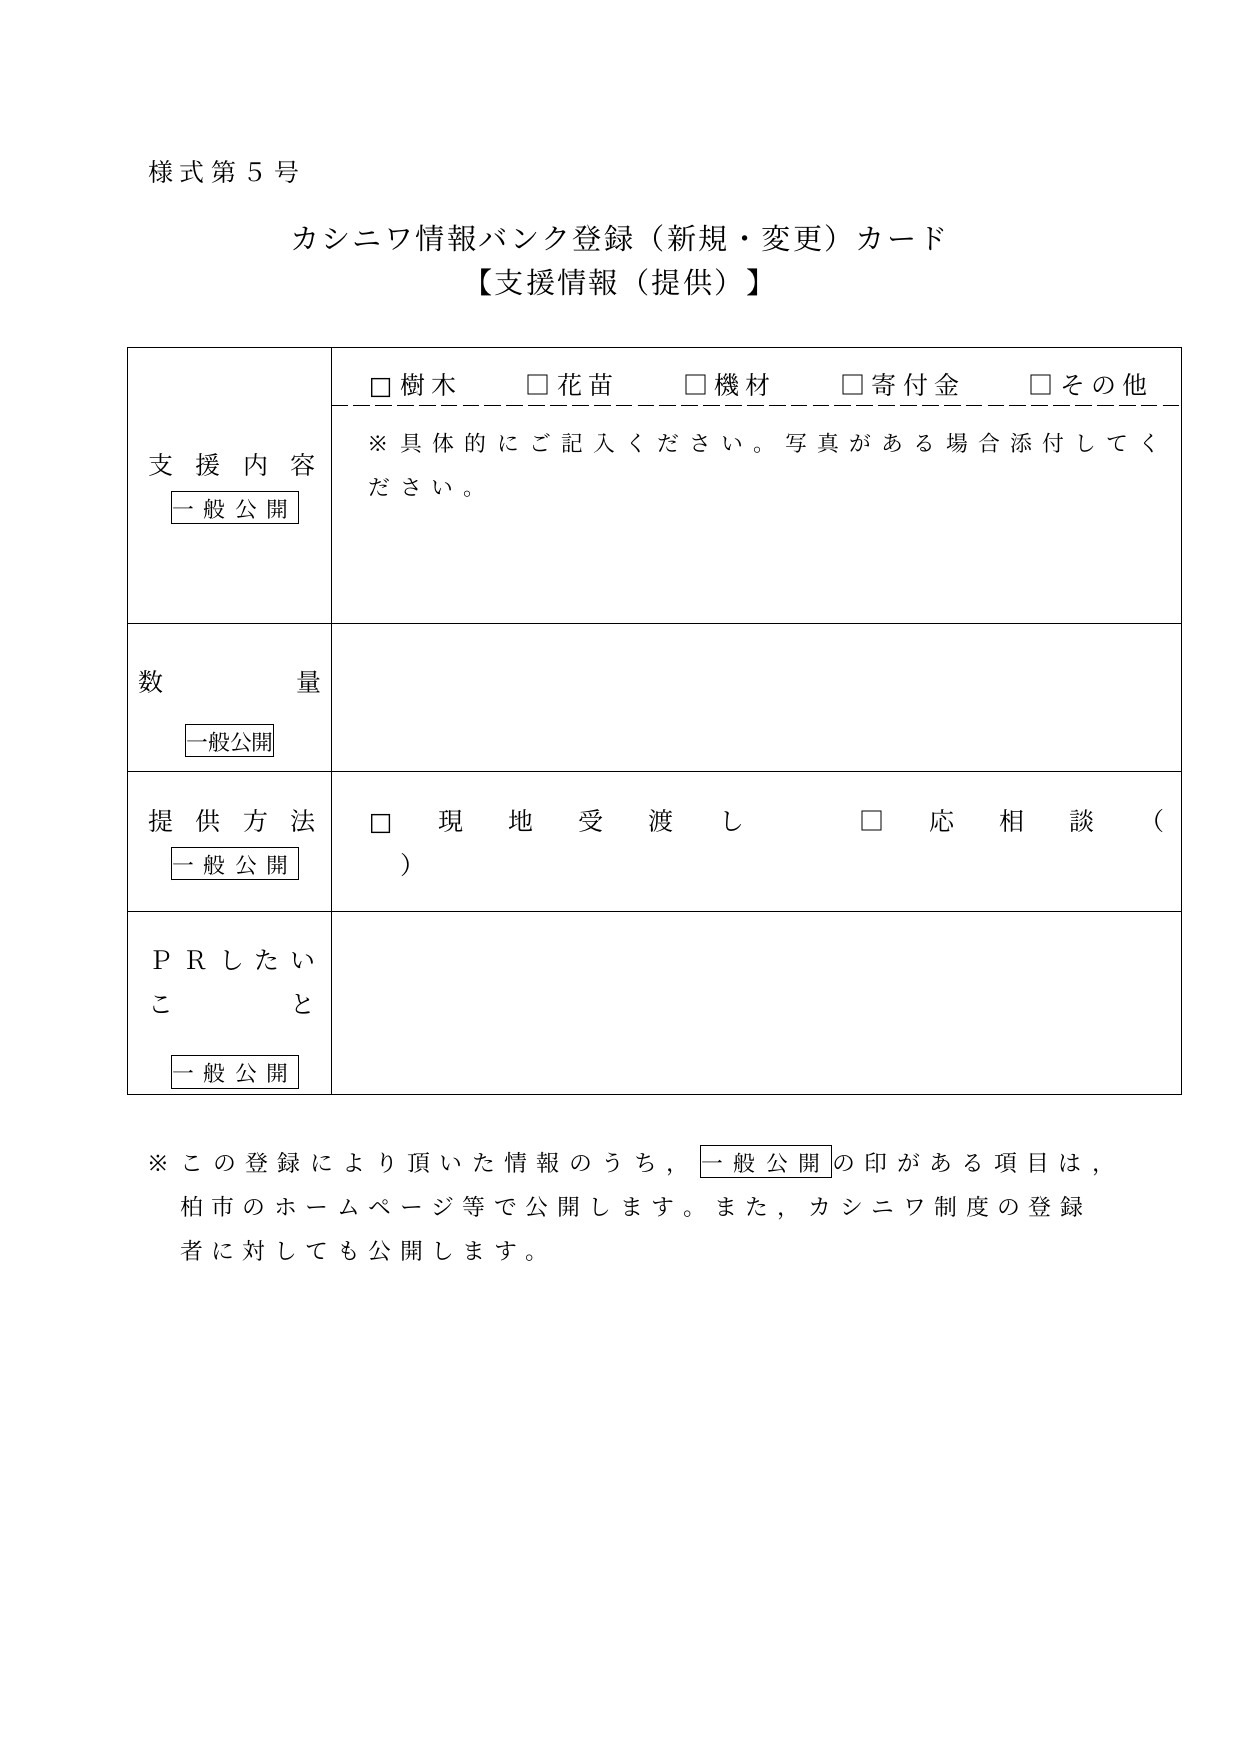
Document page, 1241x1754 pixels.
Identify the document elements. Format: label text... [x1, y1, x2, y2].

text ※この登録により頂いた情報のうち，一般公開の印がある項目は，柏市のホームページ等で公開します。また，カシニワ制度の登録者に対しても公開します。 [148, 1139, 1092, 1272]
table_cell [332, 912, 1181, 1094]
text 様式第５号 [148, 148, 1092, 192]
table_cell 提供方法 一般公開 [128, 772, 331, 911]
text 【支援情報（提供）】 [148, 259, 1092, 303]
table_cell ※具体的にご記入ください。写真がある場合添付してください。 [332, 405, 1181, 623]
table_cell 数量 一般公開 [128, 624, 331, 771]
table_header 支援内容 一般公開 [128, 348, 331, 623]
table_cell [332, 624, 1181, 771]
table_header □樹木 □花苗 □機材 □寄付金 □その他 [332, 348, 1181, 405]
text カシニワ情報バンク登録（新規・変更）カード [148, 214, 1092, 259]
table_cell ＰＲしたいこと 一般公開 [128, 912, 331, 1094]
table_cell □現地受渡し □応相談（ ） [332, 772, 1181, 911]
